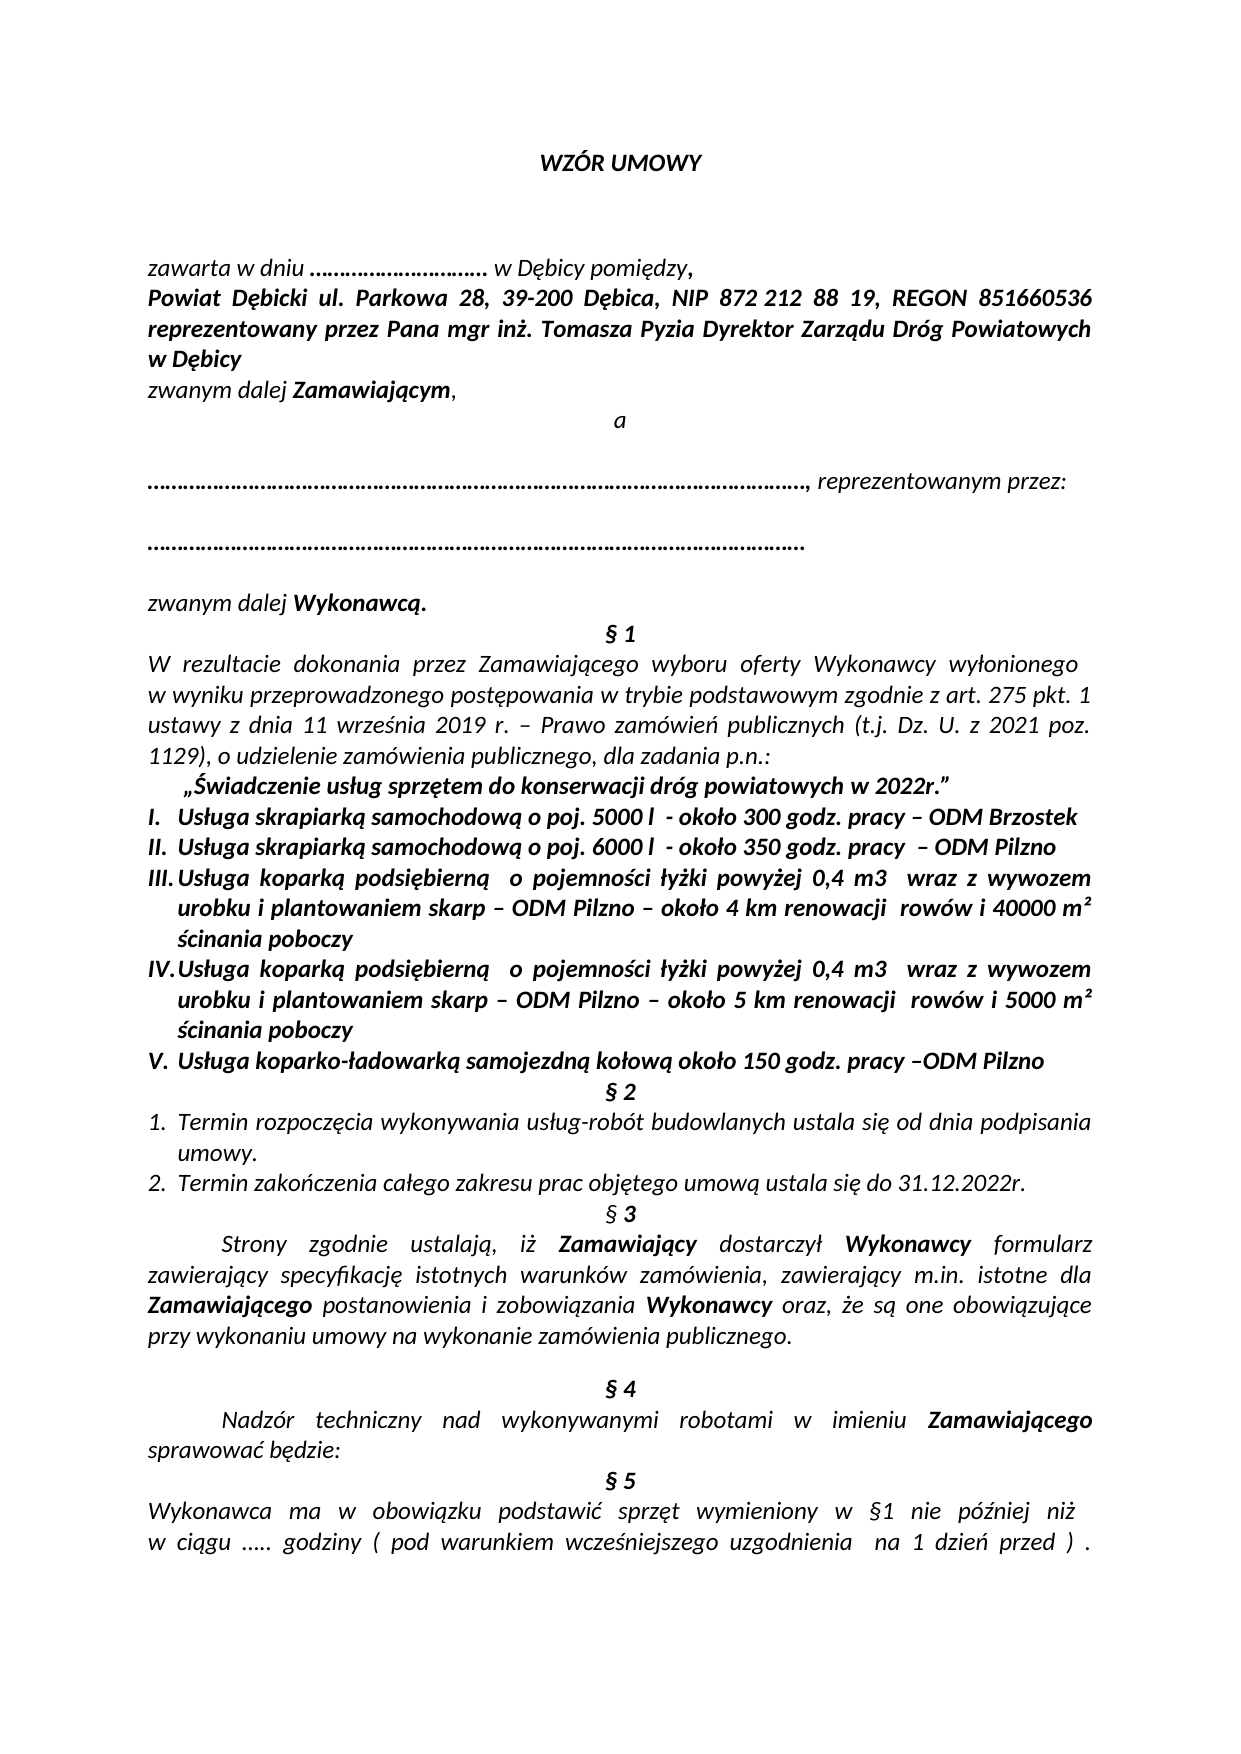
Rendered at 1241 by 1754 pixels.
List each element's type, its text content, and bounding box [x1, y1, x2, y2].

text V. Usługa koparko-ładowarką samojezdną kołową około 150 godz. pracy –ODM Pilzno [148, 1045, 1093, 1076]
text Strony zgodnie ustalają, iż Zamawiający dostarczył Wykonawcy formularz zawierający specyfikację istotnych warunków zamówienia, zawierający m.in. istotne dla Zamawiającego postanowienia i zobowiązania Wykonawcy oraz, że są one obowiązujące przy wykonaniu umowy na wykonanie zamówienia publicznego. [148, 1228, 1093, 1350]
list Termin zakończenia całego zakresu prac objętego umową ustala się do 31.12.2022r. [148, 1167, 1093, 1198]
text Nadzór techniczny nad wykonywanymi robotami w imieniu Zamawiającego sprawować będzie: [148, 1404, 1093, 1465]
text zwanym dalej Wykonawcą. [148, 587, 1093, 618]
text § 3 [148, 1198, 1093, 1228]
text Powiat Dębicki ul. Parkowa 28, 39-200 Dębica, NIP 872 212 88 19, REGON 851660536 reprezentowany przez Pana mgr inż. Tomasza Pyzia Dyrektor Zarządu Dróg Powiatowych w Dębicy [148, 282, 1093, 374]
text § 1 [148, 618, 1093, 648]
text zwanym dalej Zamawiającym, [148, 374, 1093, 404]
text ………………………………………………………………………………………………… [148, 526, 1093, 557]
text § 5 [148, 1465, 1093, 1495]
text § 2 [148, 1076, 1093, 1106]
text § 4 [148, 1373, 1093, 1404]
text a [148, 404, 1093, 435]
text IV. Usługa koparką podsiębierną o pojemności łyżki powyżej 0,4 m3 wraz z wywozem urobku i plantowaniem skarp – ODM Pilzno – około 5 km renowacji rowów i 5000 m² ścinania poboczy [148, 954, 1093, 1045]
text III. Usługa koparką podsiębierną o pojemności łyżki powyżej 0,4 m3 wraz z wywozem urobku i plantowaniem skarp – ODM Pilzno – około 4 km renowacji rowów i 40000 m² ścinania poboczy [148, 862, 1093, 954]
text …………………………………………………………………………………………………, reprezentowanym przez: [148, 465, 1093, 496]
text zawarta w dniu ………………………… w Dębicy pomiędzy, [148, 252, 1093, 282]
list Termin rozpoczęcia wykonywania usług-robót budowlanych ustala się od dnia podpisania umowy. [148, 1106, 1093, 1167]
text II. Usługa skrapiarką samochodową o poj. 6000 l - około 350 godz. pracy – ODM Pilzno [148, 832, 1093, 862]
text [148, 1495, 1093, 1556]
text I. Usługa skrapiarką samochodową o poj. 5000 l - około 300 godz. pracy – ODM Brzostek [148, 801, 1093, 832]
text W rezultacie dokonania przez Zamawiającego wyboru oferty Wykonawcy wyłonionego w wyniku przeprowadzonego postępowania w trybie podstawowym zgodnie z art. 275 pkt. 1 ustawy z dnia 11 września 2019 r. – Prawo zamówień publicznych (t.j. Dz. U. z 2021 poz. 1129), o udzielenie zamówienia publicznego, dla zadania p.n.: [148, 648, 1093, 771]
text WZÓR UMOWY [148, 148, 1093, 178]
text „Świadczenie usług sprzętem do konserwacji dróg powiatowych w 2022r.” [183, 771, 1093, 801]
